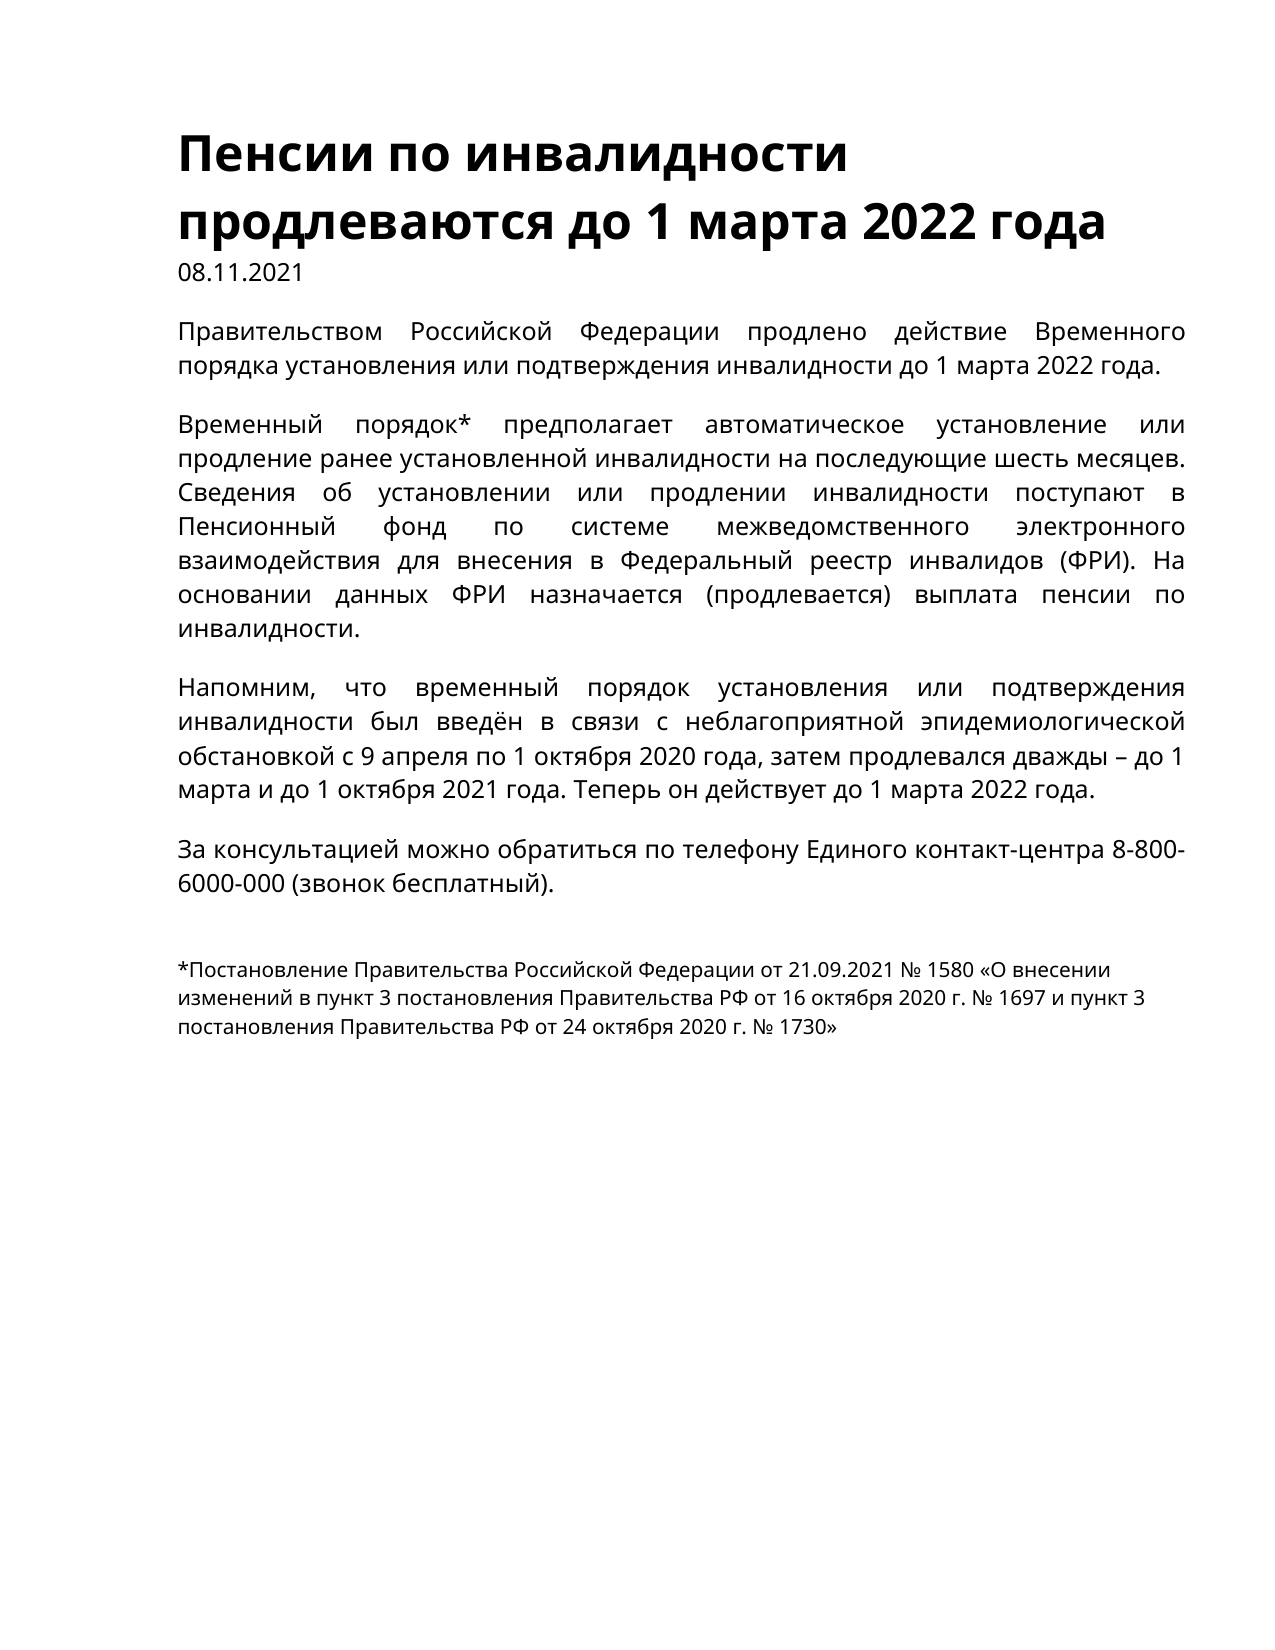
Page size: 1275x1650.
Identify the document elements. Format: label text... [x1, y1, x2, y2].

text Временный порядок* предполагает автоматическое установление или продление ранее установленной инвалидности на последующие шесть месяцев. Сведения об установлении или продлении инвалидности поступают в Пенсионный фонд по системе межведомственного электронного взаимодействия для внесения в Федеральный реестр инвалидов (ФРИ). На основании данных ФРИ назначается (продлевается) выплата пенсии по инвалидности. [177, 407, 1186, 645]
text За консультацией можно обратиться по телефону Единого контакт-центра 8-800-6000-000 (звонок бесплатный). [177, 831, 1186, 899]
text Напомним, что временный порядок установления или подтверждения инвалидности был введён в связи с неблагоприятной эпидемиологической обстановкой с 9 апреля по 1 октября 2020 года, затем продлевался дважды – до 1 марта и до 1 октября 2021 года. Теперь он действует до 1 марта 2022 года. [177, 670, 1186, 806]
text Правительством Российской Федерации продлено действие Временного порядка установления или подтверждения инвалидности до 1 марта 2022 года. [177, 313, 1186, 382]
text 08.11.2021 [177, 254, 1186, 288]
text *Постановление Правительства Российской Федерации от 21.09.2021 № 1580 «О внесении изменений в пункт 3 постановления Правительства РФ от 16 октября 2020 г. № 1697 и пункт 3 постановления Правительства РФ от 24 октября 2020 г. № 1730» [177, 955, 1186, 1040]
text Пенсии по инвалидности продлеваются до 1 марта 2022 года [177, 118, 1186, 254]
